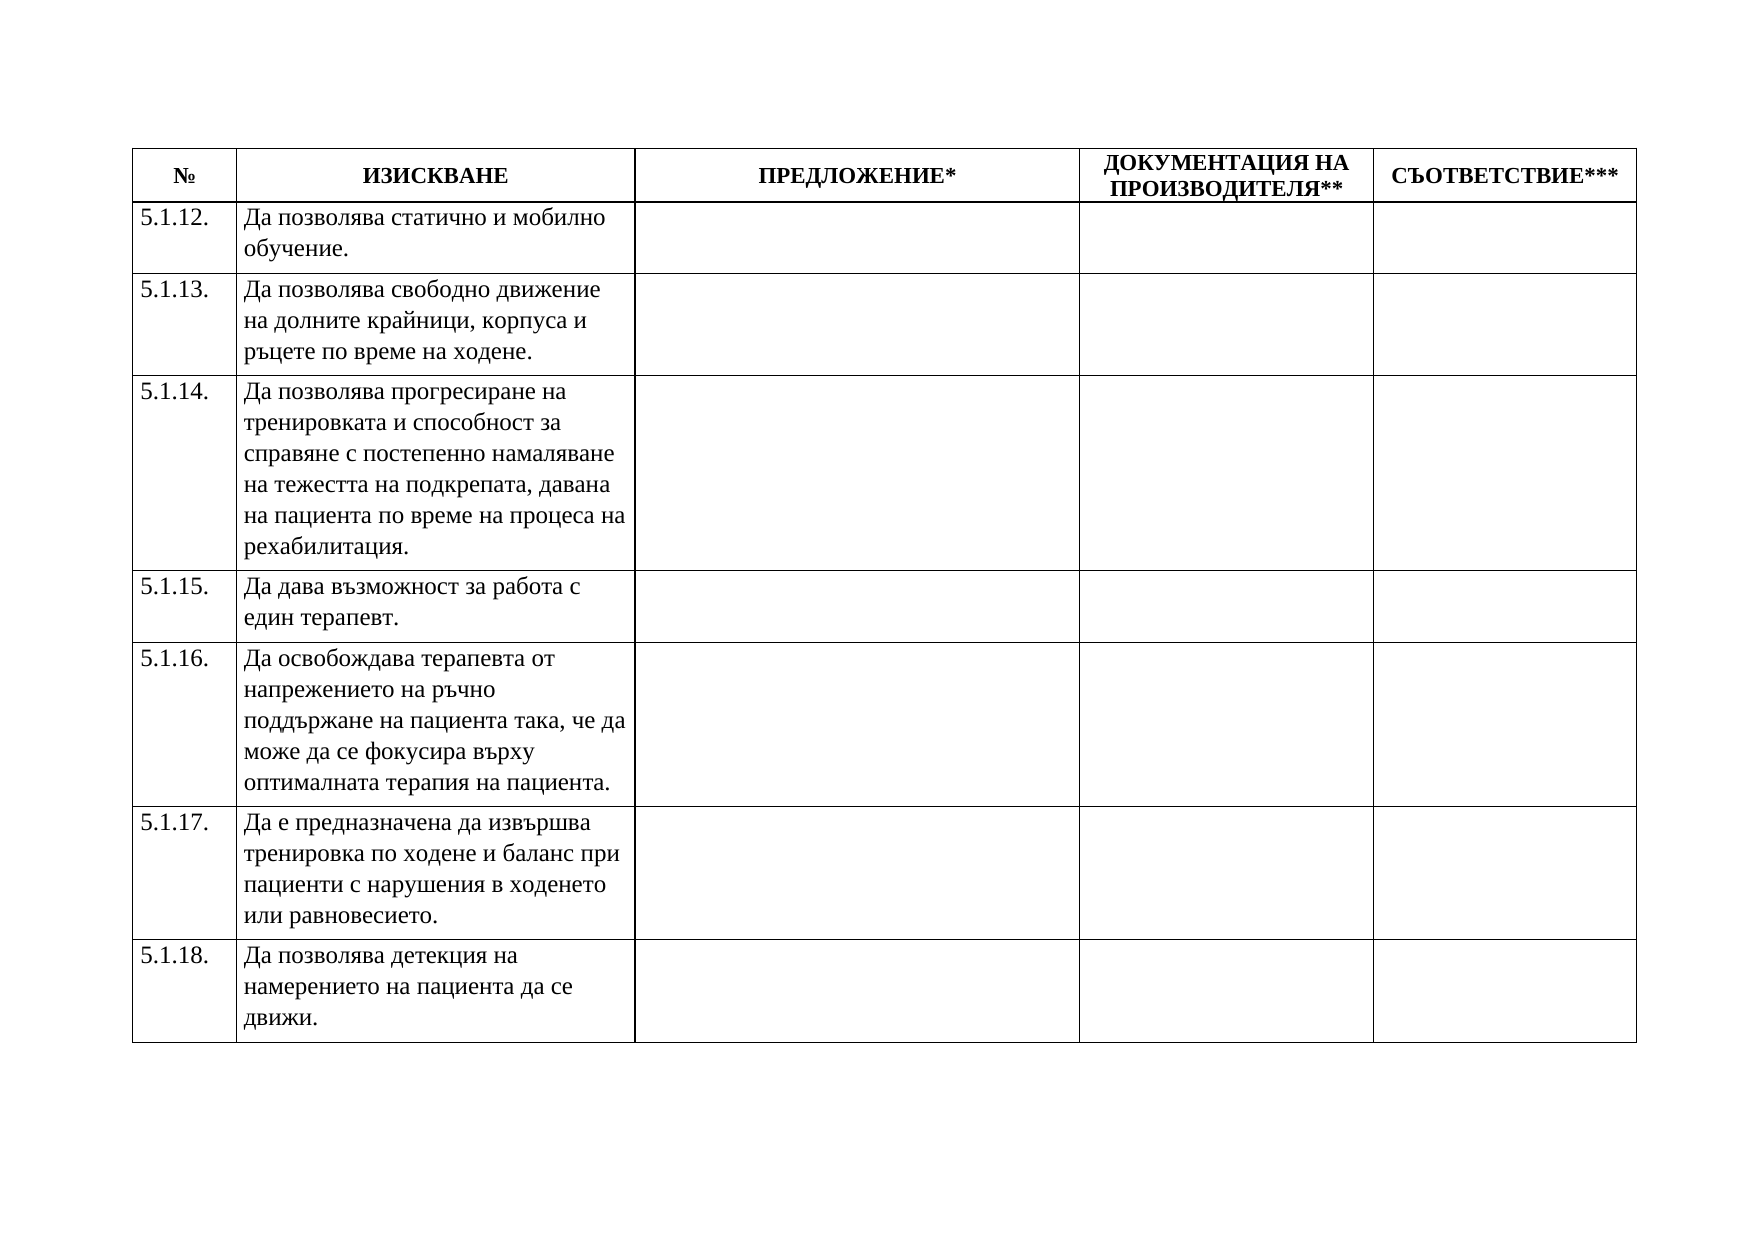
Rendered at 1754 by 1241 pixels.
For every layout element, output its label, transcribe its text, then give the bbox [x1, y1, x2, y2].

table_header ДОКУМЕНТАЦИЯ НА ПРОИЗВОДИТЕЛЯ** [1080, 149, 1373, 201]
table_cell Да позволява прогресиране на тренировката и способност за справяне с постепенно намаляване на тежестта на подкрепата, давана на пациента по време на процеса на рехабилитация. [237, 376, 634, 570]
table_cell Да позволява свободно движение на долните крайници, корпуса и ръцете по време на ходене. [237, 274, 634, 375]
table_cell [1080, 940, 1373, 1042]
table_cell [1080, 376, 1373, 570]
table_cell [636, 643, 1079, 806]
table_cell [133, 643, 236, 806]
table_cell [1374, 571, 1636, 642]
table_cell [636, 274, 1079, 375]
table_cell Да позволява статично и мобилно обучение. [237, 203, 634, 273]
table_cell [1374, 274, 1636, 375]
table_cell [1080, 643, 1373, 806]
table_cell [1080, 203, 1373, 273]
table_header № [133, 149, 236, 201]
table_cell [636, 376, 1079, 570]
table_cell [1374, 643, 1636, 806]
table_header ИЗИСКВАНЕ [237, 149, 634, 201]
table_cell [1374, 807, 1636, 939]
table_header ПРЕДЛОЖЕНИЕ* [636, 149, 1079, 201]
table_cell [636, 807, 1079, 939]
table_cell [133, 376, 236, 570]
table_cell [636, 203, 1079, 273]
table_cell Да освобождава терапевта от напрежението на ръчно поддържане на пациента така, че да може да се фокусира върху оптималната терапия на пациента. [237, 643, 634, 806]
table_cell [133, 940, 236, 1042]
table_cell [636, 571, 1079, 642]
table_cell [133, 807, 236, 939]
table_cell [1374, 940, 1636, 1042]
table_cell [133, 203, 236, 273]
table_cell [133, 274, 236, 375]
table_header СЪОТВЕТСТВИЕ*** [1374, 149, 1636, 201]
table_cell [1080, 807, 1373, 939]
table_cell [1080, 274, 1373, 375]
table_cell [636, 940, 1079, 1042]
table_cell Да позволява детекция на намерението на пациента да се движи. [237, 940, 634, 1042]
table_cell [1080, 571, 1373, 642]
table_cell Да дава възможност за работа с един терапевт. [237, 571, 634, 642]
table_cell [133, 571, 236, 642]
table_cell [1374, 203, 1636, 273]
table_cell [1374, 376, 1636, 570]
table_cell Да е предназначена да извършва тренировка по ходене и баланс при пациенти с нарушения в ходенето или равновесието. [237, 807, 634, 939]
